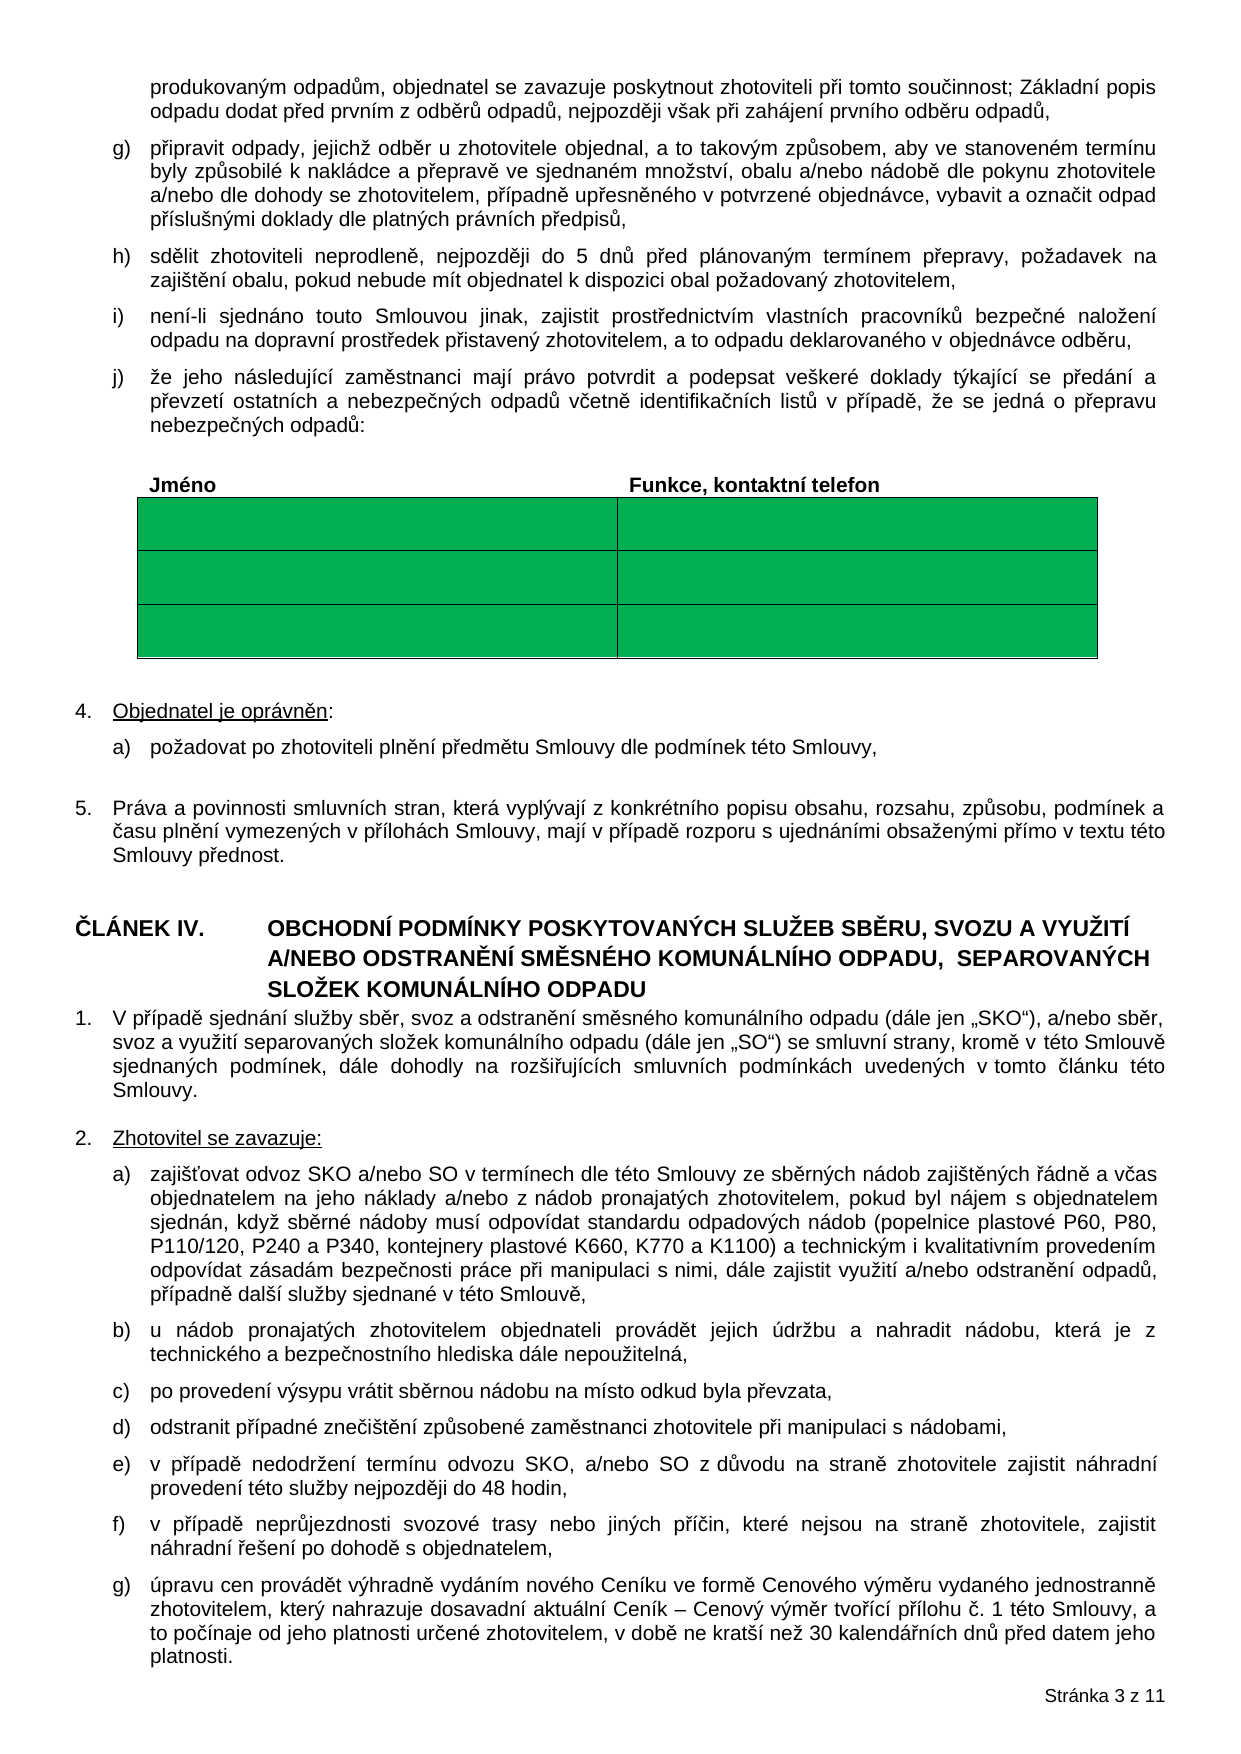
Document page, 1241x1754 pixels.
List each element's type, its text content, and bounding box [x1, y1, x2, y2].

list OBCHODNÍ PODMÍNKY POSKYTOVANÝCH SLUŽEB SBĚRU, SVOZU A VYUŽITÍ A/NEBO ODSTRANĚNÍ SMĚSNÉHO KOMUNÁLNÍHO ODPADU, SEPAROVANÝCH SLOŽEK KOMUNÁLNÍHO ODPADU [75, 915, 1165, 1002]
table_cell [618, 605, 1097, 657]
list v případě neprůjezdnosti svozové trasy nebo jiných příčin, které nejsou na straně zhotovitele, zajistit náhradní řešení po dohodě s objednatelem, [112, 1512, 1158, 1560]
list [112, 75, 1158, 123]
table_header Funkce, kontaktní telefon [618, 473, 1097, 497]
list V případě sjednání služby sběr, svoz a odstranění směsného komunálního odpadu (dále jen „SKO“), a/nebo sběr, svoz a využití separovaných složek komunálního odpadu (dále jen „SO“) se smluvní strany, kromě v této Smlouvě sjednaných podmínek, dále dohodly na rozšiřujících smluvních podmínkách uvedených v tomto článku této Smlouvy. [75, 1006, 1165, 1102]
list u nádob pronajatých zhotovitelem objednateli provádět jejich údržbu a nahradit nádobu, která je z technického a bezpečnostního hlediska dále nepoužitelná, [112, 1318, 1158, 1366]
table_cell [618, 498, 1097, 550]
table_header Jméno [138, 473, 618, 497]
list že jeho následující zaměstnanci mají právo potvrdit a podepsat veškeré doklady týkající se předání a převzetí ostatních a nebezpečných odpadů včetně identifikačních listů v případě, že se jedná o přepravu nebezpečných odpadů: [112, 364, 1158, 436]
list úpravu cen provádět výhradně vydáním nového Ceníku ve formě Cenového výměru vydaného jednostranně zhotovitelem, který nahrazuje dosavadní aktuální Ceník – Cenový výměr tvořící přílohu č. 1 této Smlouvy, a to počínaje od jeho platnosti určené zhotovitelem, v době ne kratší než 30 kalendářních dnů před datem jeho platnosti. [112, 1572, 1158, 1668]
list sdělit zhotoviteli neprodleně, nejpozději do 5 dnů před plánovaným termínem přepravy, požadavek na zajištění obalu, pokud nebude mít objednatel k dispozici obal požadovaný zhotovitelem, [112, 244, 1158, 292]
table_cell [138, 605, 617, 657]
list odstranit případné znečištění způsobené zaměstnanci zhotovitele při manipulaci s nádobami, [112, 1415, 1158, 1439]
list Objednatel je oprávněn: [75, 698, 1158, 722]
list připravit odpady, jejichž odběr u zhotovitele objednal, a to takovým způsobem, aby ve stanoveném termínu byly způsobilé k nakládce a přepravě ve sjednaném množství, obalu a/nebo nádobě dle pokynu zhotovitele a/nebo dle dohody se zhotovitelem, případně upřesněného v potvrzené objednávce, vybavit a označit odpad příslušnými doklady dle platných právních předpisů, [112, 135, 1158, 231]
list Zhotovitel se zavazuje: [75, 1126, 1165, 1149]
table_cell [138, 498, 617, 550]
table_cell [618, 551, 1097, 604]
list po provedení výsypu vrátit sběrnou nádobu na místo odkud byla převzata, [112, 1379, 1158, 1403]
table_cell [138, 551, 617, 604]
list zajišťovat odvoz SKO a/nebo SO v termínech dle této Smlouvy ze sběrných nádob zajištěných řádně a včas objednatelem na jeho náklady a/nebo z nádob pronajatých zhotovitelem, pokud byl nájem s objednatelem sjednán, když sběrné nádoby musí odpovídat standardu odpadových nádob (popelnice plastové P60, P80, P110/120, P P340, kontejnery plastové K660, K770 a K1100) a technickým i kvalitativním provedením odpovídat zásadám bezpečnosti práce při manipulaci s nimi, dále zajistit využití a/nebo odstranění odpadů, případně další služby sjednané v této Smlouvě, [112, 1162, 1158, 1306]
list Práva a povinnosti smluvních stran, která vyplývají z konkrétního popisu obsahu, rozsahu, způsobu, podmínek a času plnění vymezených v přílohách Smlouvy, mají v případě rozporu s ujednáními obsaženými přímo v textu této Smlouvy přednost. [75, 795, 1165, 867]
list v případě nedodržení termínu odvozu SKO, a/nebo SO z důvodu na straně zhotovitele zajistit náhradní provedení této služby nejpozději do 48 hodin, [112, 1452, 1158, 1499]
list požadovat po zhotoviteli plnění předmětu Smlouvy dle podmínek této Smlouvy, [112, 735, 1158, 759]
list není-li sjednáno touto Smlouvou jinak, zajistit prostřednictvím vlastních pracovníků bezpečné naložení odpadu na dopravní prostředek přistavený zhotovitelem, a to odpadu deklarovaného v objednávce odběru, [112, 304, 1158, 352]
